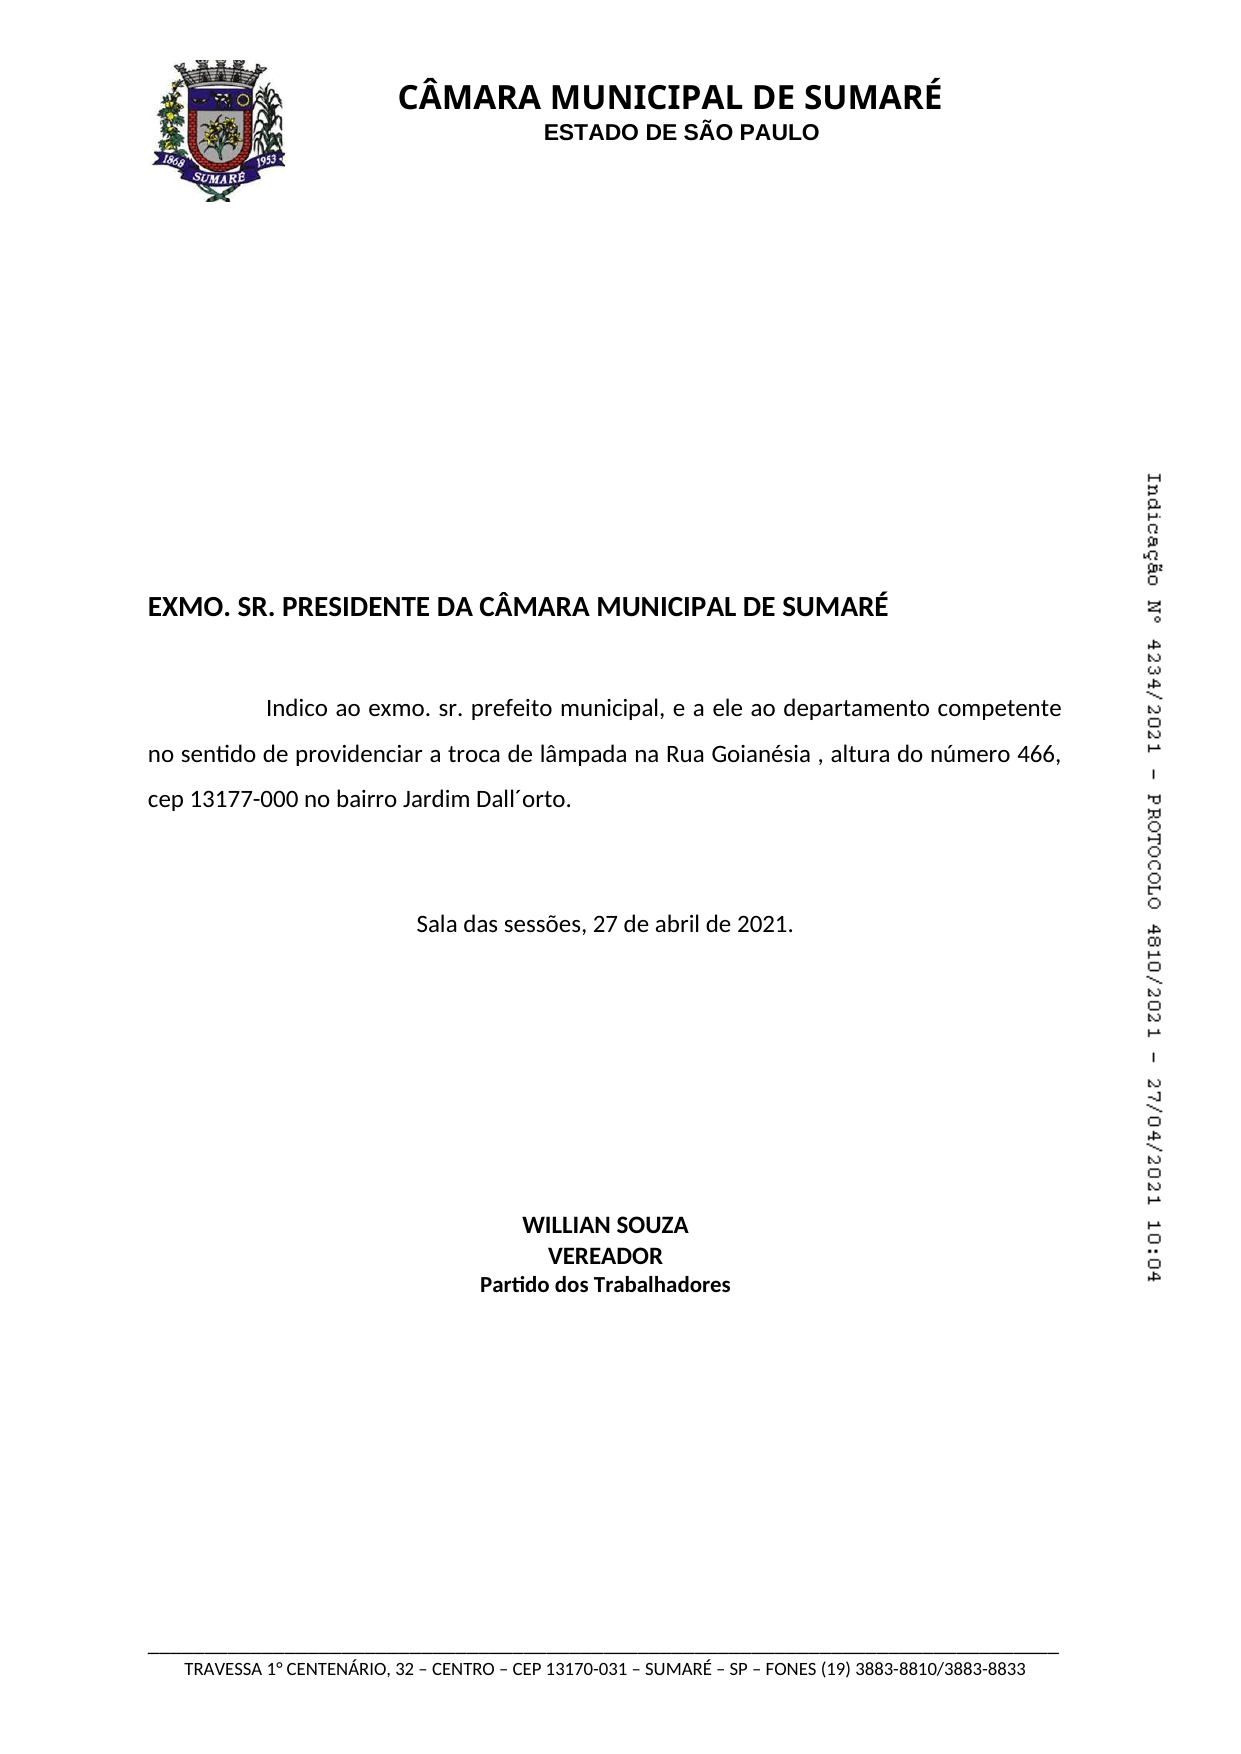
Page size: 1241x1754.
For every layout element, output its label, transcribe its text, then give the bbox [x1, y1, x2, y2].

text EXMO. SR. PRESIDENTE DA CÂMARA MUNICIPAL DE SUMARÉ [148, 588, 1063, 623]
text Partido dos Trabalhadores [148, 1270, 1063, 1298]
picture [1120, 468, 1183, 1286]
picture [147, 60, 286, 202]
text Indico ao exmo. sr. prefeito municipal, e a ele ao departamento competente no sentido de providenciar a troca de lâmpada na Rua Goianésia , altura do número 466, cep 13177-000 no bairro Jardim Dall´orto. [148, 692, 1063, 814]
text WILLIAN SOUZA [148, 1209, 1063, 1240]
text VEREADOR [148, 1240, 1063, 1270]
text Sala das sessões, 27 de abril de 2021. [148, 908, 1063, 939]
